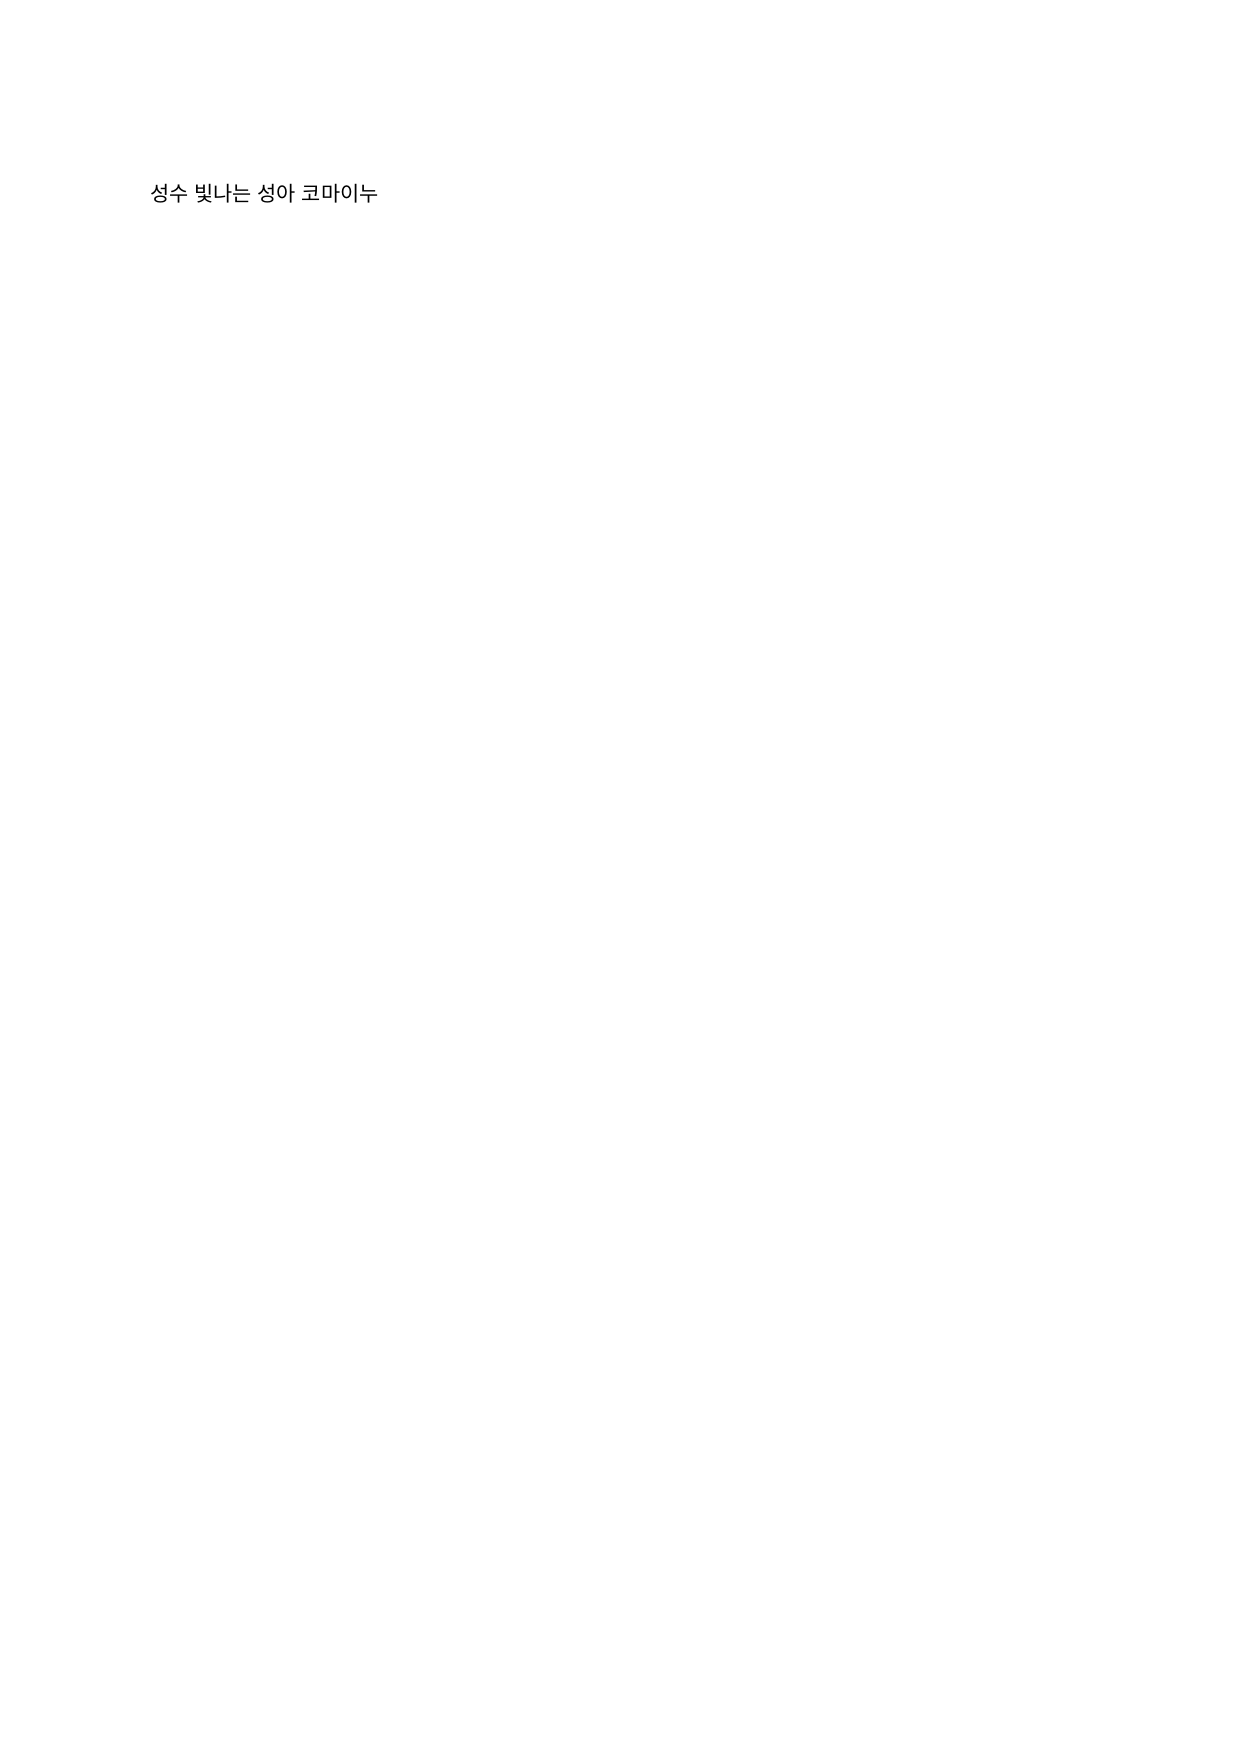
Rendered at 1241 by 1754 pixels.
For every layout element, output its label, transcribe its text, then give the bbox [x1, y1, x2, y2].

text 성수 빛나는 성아 코마이누 [150, 177, 1090, 207]
